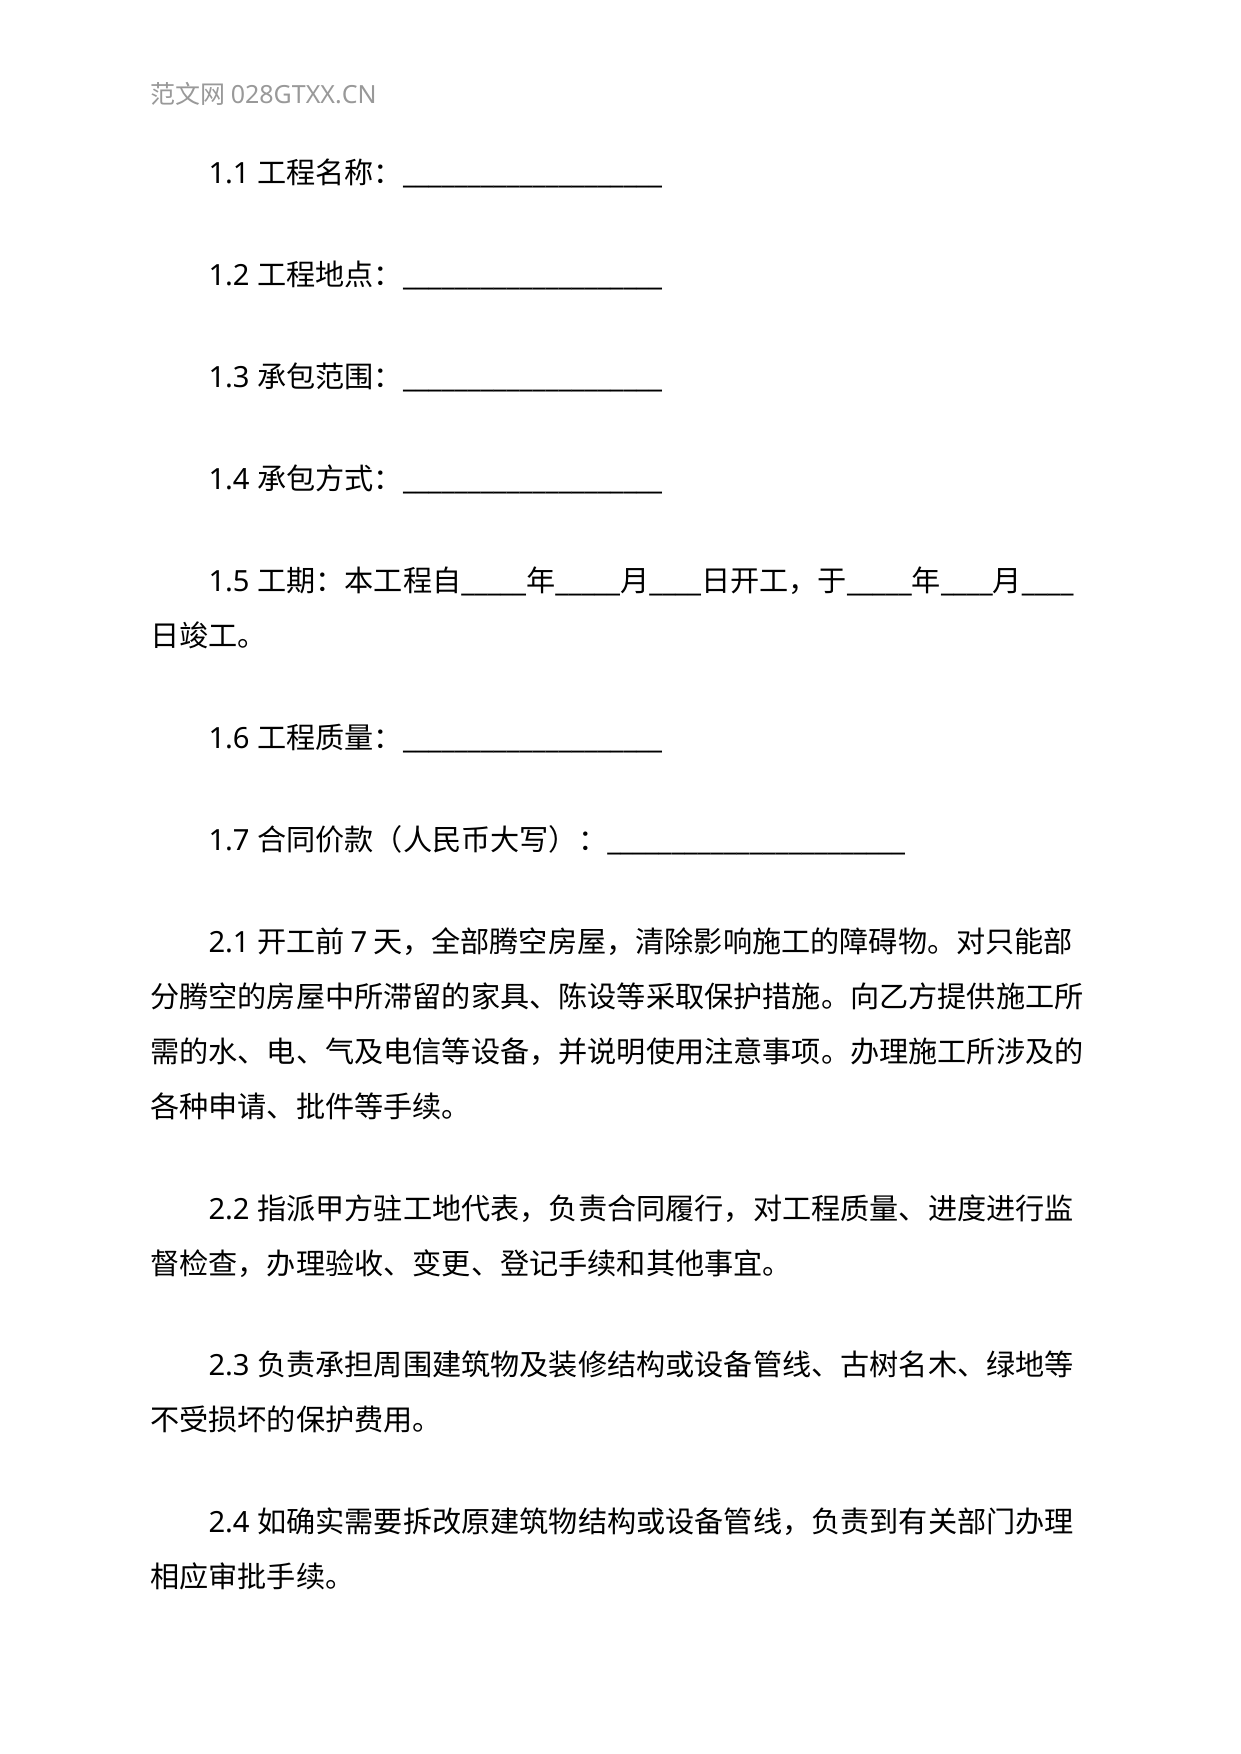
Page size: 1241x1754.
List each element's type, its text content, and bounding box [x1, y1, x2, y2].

text 1.1 工程名称：____________________ [150, 150, 1090, 192]
text 2.2 指派甲方驻工地代表，负责合同履行，对工程质量、进度进行监督检查，办理验收、变更、登记手续和其他事宜。 [150, 1185, 1090, 1282]
text 1.2 工程地点：____________________ [150, 252, 1090, 294]
text 2.3 负责承担周围建筑物及装修结构或设备管线、古树名木、绿地等不受损坏的保护费用。 [150, 1342, 1090, 1439]
text 1.4 承包方式：____________________ [150, 456, 1090, 498]
text 2.1 开工前7天，全部腾空房屋，清除影响施工的障碍物。对只能部分腾空的房屋中所滞留的家具、陈设等采取保护措施。向乙方提供施工所需的水、电、气及电信等设备，并说明使用注意事项。办理施工所涉及的各种申请、批件等手续。 [150, 919, 1090, 1126]
text 1.7 合同价款（人民币大写）：_______________________ [150, 817, 1090, 859]
text 1.3 承包范围：____________________ [150, 354, 1090, 396]
text 1.5 工期：本工程自_____年_____月____日开工，于_____年____月____日竣工。 [150, 558, 1090, 655]
text 2.4 如确实需要拆改原建筑物结构或设备管线，负责到有关部门办理相应审批手续。 [150, 1499, 1090, 1596]
text 1.6 工程质量：____________________ [150, 715, 1090, 757]
